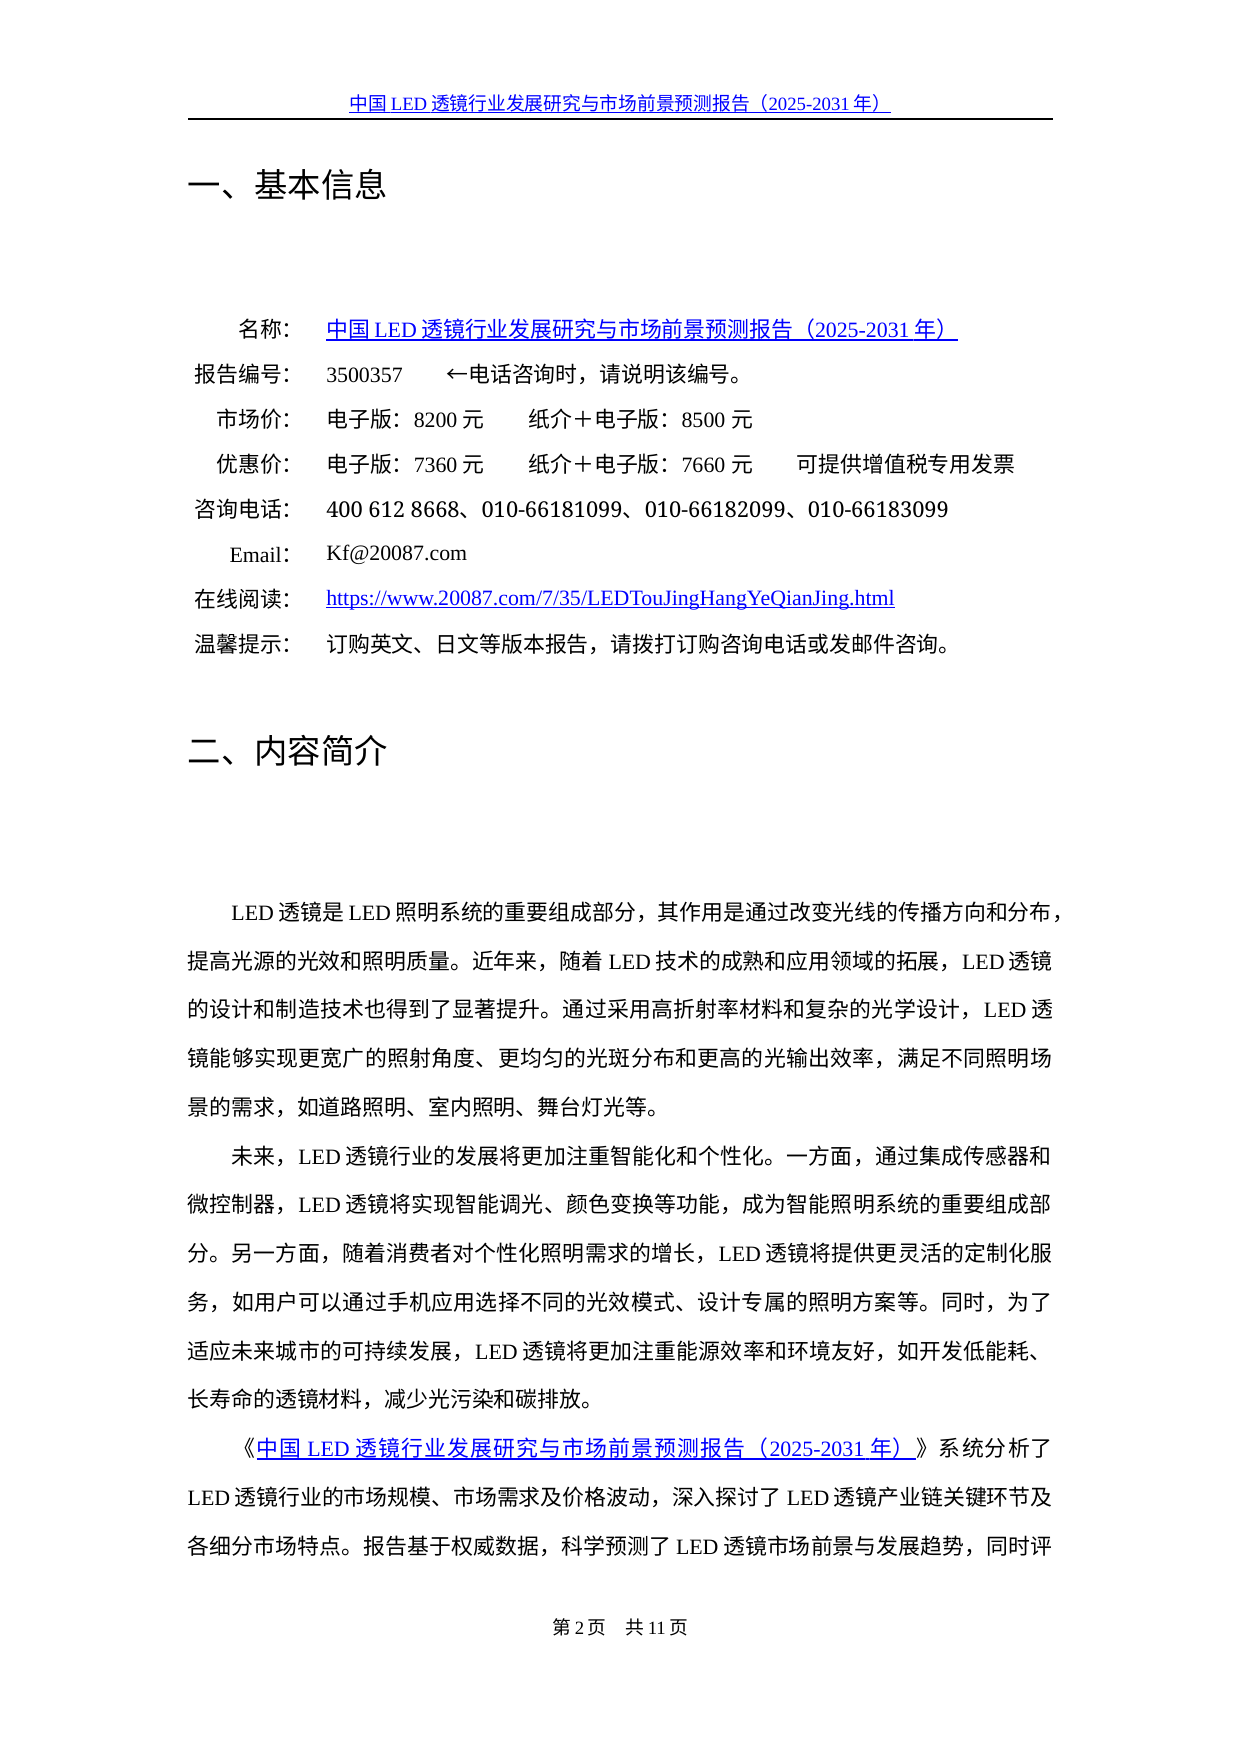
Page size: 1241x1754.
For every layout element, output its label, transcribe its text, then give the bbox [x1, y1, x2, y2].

table_cell 3500357 ←电话咨询时，请说明该编号。 [315, 357, 1073, 402]
table_cell 咨询电话： [167, 492, 315, 537]
table_cell 优惠价： [167, 447, 315, 492]
table_cell 报告编号： [167, 357, 315, 402]
table_cell 电子版：7360 元 纸介＋电子版：7660 元 可提供增值税专用发票 [315, 447, 1073, 492]
table_cell 电子版：8200 元 纸介＋电子版：8500 元 [315, 402, 1073, 447]
table_cell 温馨提示： [167, 627, 315, 672]
table_cell 在线阅读： [167, 582, 315, 627]
table_cell 订购英文、日文等版本报告，请拨打订购咨询电话或发邮件咨询。 [315, 627, 1073, 672]
table_header 中国LED透镜行业发展研究与市场前景预测报告（2025-2031年） [315, 312, 1073, 357]
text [187, 894, 1053, 1561]
table_cell [315, 582, 1073, 627]
title 一、基本信息 [187, 150, 1053, 215]
table_cell Email： [167, 537, 315, 582]
table_cell Kf@20087.com [315, 537, 1073, 582]
table_cell 400 612 8668、010-66181099、010-66182099、010-66183099 [315, 492, 1073, 537]
table_header 名称： [167, 312, 315, 357]
title 二、内容简介 [187, 717, 1053, 782]
table_cell 市场价： [167, 402, 315, 447]
